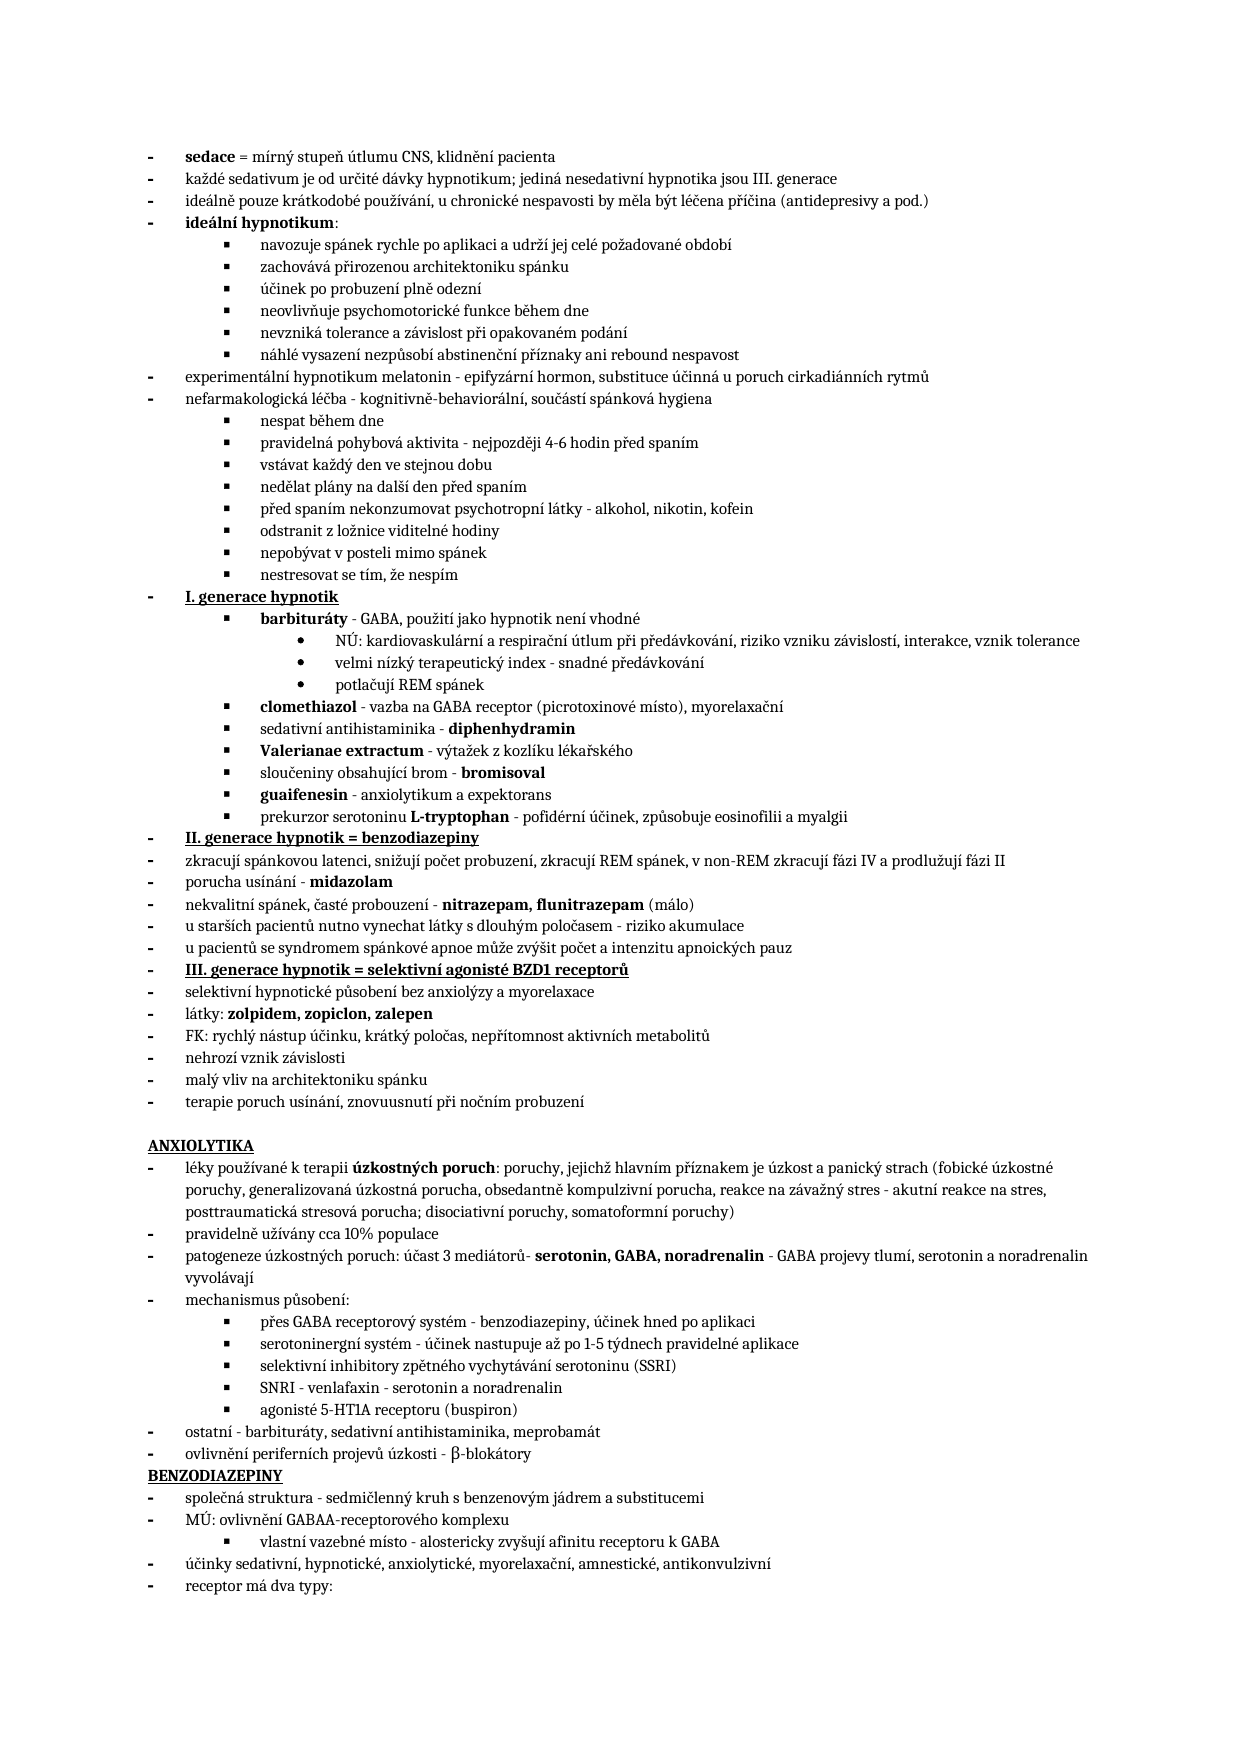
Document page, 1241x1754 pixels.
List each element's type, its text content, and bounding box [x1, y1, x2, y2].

list mechanismus působení: [148, 1291, 1093, 1310]
list clomethiazol - vazba na GABA receptor (picrotoxinové místo), myorelaxační [223, 697, 1093, 716]
list malý vliv na architektoniku spánku [148, 1071, 1093, 1090]
list vlastní vazebné místo - alostericky zvyšují afinitu receptoru k GABA [223, 1532, 1093, 1551]
list náhlé vysazení nezpůsobí abstinenční příznaky ani rebound nespavost [223, 345, 1093, 364]
text ANXIOLYTIKA [148, 1137, 1093, 1156]
list účinek po probuzení plně odezní [223, 279, 1093, 299]
list terapie poruch usínání, znovuusnutí při nočním probuzení [148, 1093, 1093, 1112]
list Valerianae extractum - výtažek z kozlíku lékařského [223, 741, 1093, 760]
list ovlivnění periferních projevů úzkosti - β-blokátory [148, 1444, 1093, 1463]
list účinky sedativní, hypnotické, anxiolytické, myorelaxační, amnestické, antikonvulzivní [148, 1554, 1093, 1573]
list pravidelně užívány cca 10% populace [148, 1224, 1093, 1244]
list odstranit z ložnice viditelné hodiny [223, 521, 1093, 540]
list barbituráty - GABA, použití jako hypnotik není vhodné [223, 609, 1093, 628]
list agonisté 5-HT1A receptoru (buspiron) [223, 1400, 1093, 1419]
list porucha usínání - midazolam [148, 873, 1093, 892]
list selektivní inhibitory zpětného vychytávání serotoninu (SSRI) [223, 1356, 1093, 1376]
list léky používané k terapii úzkostných poruch: poruchy, jejichž hlavním příznakem je úzkost a panický strach (fobické úzkostné poruchy, generalizovaná úzkostná porucha, obsedantně kompulzivní porucha, reakce na závažný stres - akutní reakce na stres, posttraumatická stresová porucha; disociativní poruchy, somatoformní poruchy) [148, 1159, 1093, 1222]
list ideálně pouze krátkodobé používání, u chronické nespavosti by měla být léčena příčina (antidepresivy a pod.) [148, 192, 1093, 211]
list u pacientů se syndromem spánkové apnoe může zvýšit počet a intenzitu apnoických pauz [148, 939, 1093, 958]
list guaifenesin - anxiolytikum a expektorans [223, 785, 1093, 804]
list velmi nízký terapeutický index - snadné předávkování [298, 653, 1093, 672]
list MÚ: ovlivnění GABAA-receptorového komplexu [148, 1510, 1093, 1529]
list zachovává přirozenou architektoniku spánku [223, 257, 1093, 277]
list sedace = mírný stupeň útlumu CNS, klidnění pacienta [148, 148, 1093, 167]
list nehrozí vznik závislosti [148, 1049, 1093, 1068]
list společná struktura - sedmičlenný kruh s benzenovým jádrem a substitucemi [148, 1488, 1093, 1507]
list I. generace hypnotik [148, 587, 1093, 606]
text BENZODIAZEPINY [148, 1466, 1093, 1486]
list vstávat každý den ve stejnou dobu [223, 455, 1093, 474]
list selektivní hypnotické působení bez anxiolýzy a myorelaxace [148, 983, 1093, 1002]
list experimentální hypnotikum melatonin - epifyzární hormon, substituce účinná u poruch cirkadiánních rytmů [148, 367, 1093, 387]
list neovlivňuje psychomotorické funkce během dne [223, 301, 1093, 321]
list nespat během dne [223, 411, 1093, 431]
list před spaním nekonzumovat psychotropní látky - alkohol, nikotin, kofein [223, 499, 1093, 518]
list ideální hypnotikum: [148, 213, 1093, 233]
list sedativní antihistaminika - diphenhydramin [223, 719, 1093, 738]
list nedělat plány na další den před spaním [223, 477, 1093, 496]
list každé sedativum je od určité dávky hypnotikum; jediná nesedativní hypnotika jsou III. generace [148, 169, 1093, 189]
list nevzniká tolerance a závislost při opakovaném podání [223, 323, 1093, 343]
list navozuje spánek rychle po aplikaci a udrží jej celé požadované období [223, 236, 1093, 255]
list serotoninergní systém - účinek nastupuje až po 1-5 týdnech pravidelné aplikace [223, 1334, 1093, 1354]
list potlačují REM spánek [298, 675, 1093, 694]
list FK: rychlý nástup účinku, krátký poločas, nepřítomnost aktivních metabolitů [148, 1027, 1093, 1046]
list u starších pacientů nutno vynechat látky s dlouhým poločasem - riziko akumulace [148, 917, 1093, 936]
list přes GABA receptorový systém - benzodiazepiny, účinek hned po aplikaci [223, 1312, 1093, 1332]
list pravidelná pohybová aktivita - nejpozději 4-6 hodin před spaním [223, 433, 1093, 452]
list nekvalitní spánek, časté probouzení - nitrazepam, flunitrazepam (málo) [148, 895, 1093, 914]
list receptor má dva typy: [148, 1576, 1093, 1595]
list SNRI - venlafaxin - serotonin a noradrenalin [223, 1378, 1093, 1398]
list ostatní - barbituráty, sedativní antihistaminika, meprobamát [148, 1422, 1093, 1442]
list zkracují spánkovou latenci, snižují počet probuzení, zkracují REM spánek, v non-REM zkracují fázi IV a prodlužují fázi II [148, 851, 1093, 870]
list sloučeniny obsahující brom - bromisoval [223, 763, 1093, 782]
list patogeneze úzkostných poruch: účast 3 mediátorů- serotonin, GABA, noradrenalin - GABA projevy tlumí, serotonin a noradrenalin vyvolávají [148, 1247, 1093, 1288]
list prekurzor serotoninu L-tryptophan - pofidérní účinek, způsobuje eosinofilii a myalgii [223, 807, 1093, 826]
list III. generace hypnotik = selektivní agonisté BZD1 receptorů [148, 961, 1093, 980]
list nestresovat se tím, že nespím [223, 565, 1093, 584]
list nepobývat v posteli mimo spánek [223, 543, 1093, 562]
list NÚ: kardiovaskulární a respirační útlum při předávkování, riziko vzniku závislostí, interakce, vznik tolerance [298, 631, 1093, 650]
list II. generace hypnotik = benzodiazepiny [148, 829, 1093, 848]
list nefarmakologická léčba - kognitivně-behaviorální, součástí spánková hygiena [148, 389, 1093, 408]
list látky: zolpidem, zopiclon, zalepen [148, 1005, 1093, 1024]
